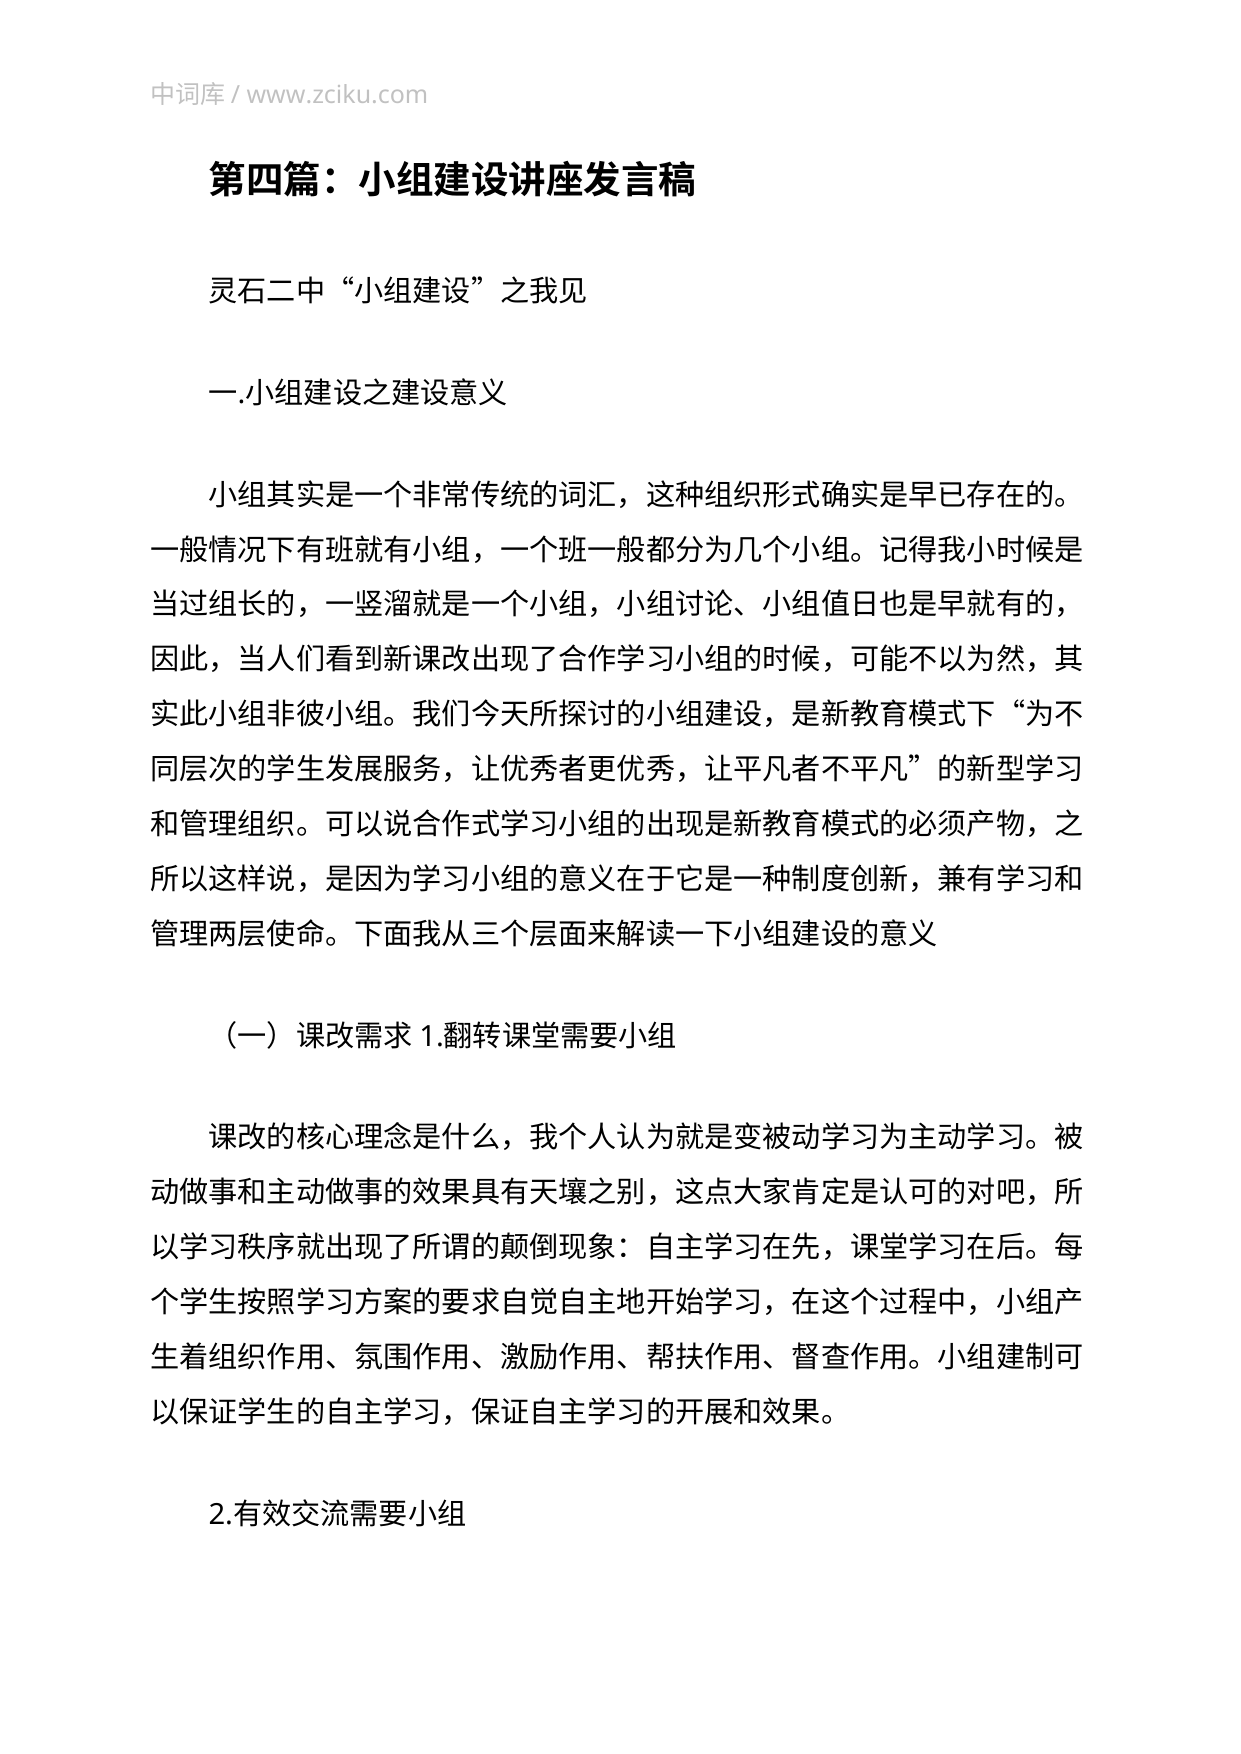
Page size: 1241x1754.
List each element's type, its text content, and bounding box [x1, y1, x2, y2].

text 2.有效交流需要小组 [150, 1490, 1090, 1533]
text 灵石二中“小组建设”之我见 [150, 267, 1090, 310]
text 课改的核心理念是什么，我个人认为就是变被动学习为主动学习。被动做事和主动做事的效果具有天壤之别，这点大家肯定是认可的对吧，所以学习秩序就出现了所谓的颠倒现象：自主学习在先，课堂学习在后。每个学生按照学习方案的要求自觉自主地开始学习，在这个过程中，小组产生着组织作用、氛围作用、激励作用、帮扶作用、督查作用。小组建制可以保证学生的自主学习，保证自主学习的开展和效果。 [150, 1114, 1090, 1431]
text 一.小组建设之建设意义 [150, 369, 1090, 412]
text （一）课改需求 1.翻转课堂需要小组 [150, 1012, 1090, 1054]
text 小组其实是一个非常传统的词汇，这种组织形式确实是早已存在的。一般情况下有班就有小组，一个班一般都分为几个小组。记得我小时候是当过组长的，一竖溜就是一个小组，小组讨论、小组值日也是早就有的，因此，当人们看到新课改出现了合作学习小组的时候，可能不以为然，其实此小组非彼小组。我们今天所探讨的小组建设，是新教育模式下“为不同层次的学生发展服务，让优秀者更优秀，让平凡者不平凡”的新型学习和管理组织。可以说合作式学习小组的出现是新教育模式的必须产物，之所以这样说，是因为学习小组的意义在于它是一种制度创新，兼有学习和管理两层使命。下面我从三个层面来解读一下小组建设的意义 [150, 471, 1090, 953]
text 第四篇：小组建设讲座发言稿 [150, 150, 1090, 204]
